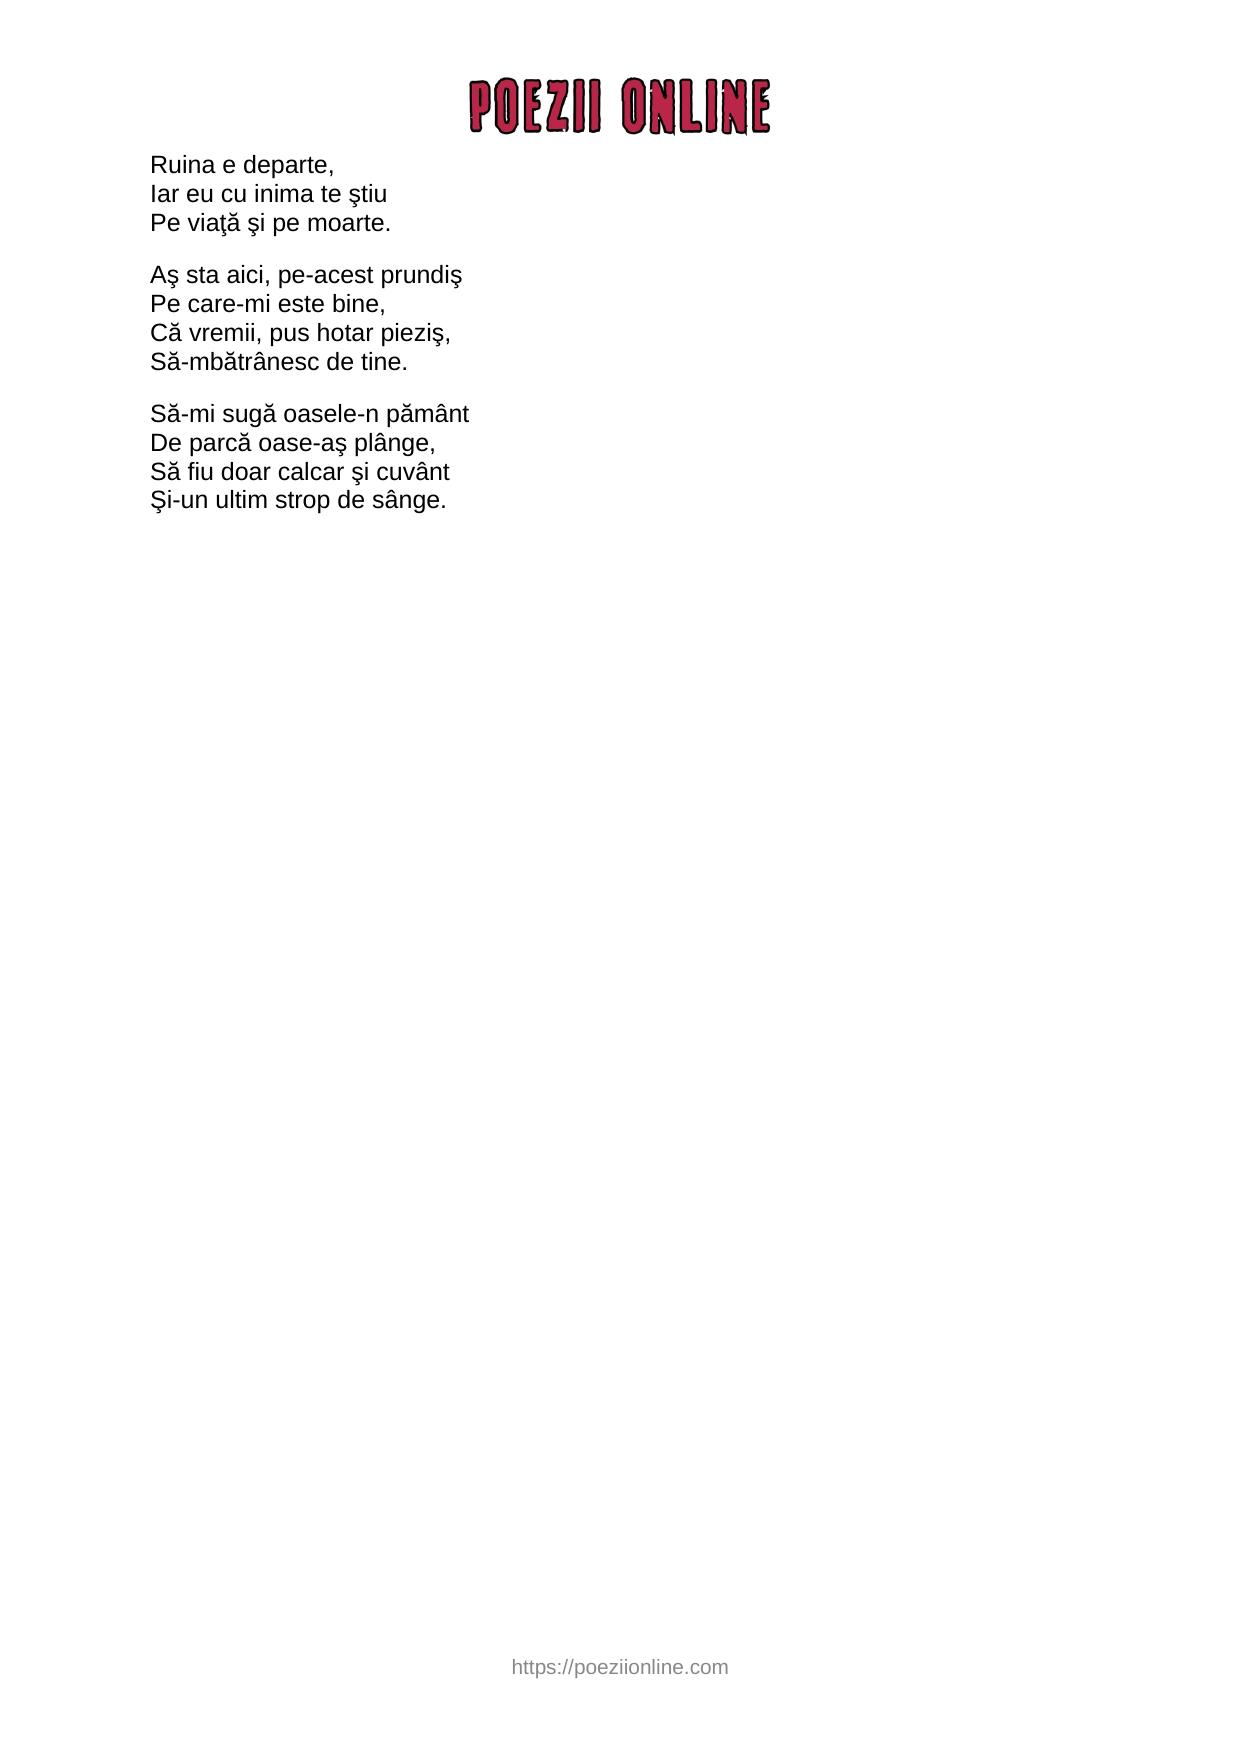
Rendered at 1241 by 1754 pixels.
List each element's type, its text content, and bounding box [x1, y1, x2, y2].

text Să-mi sugă oasele-n pământ [150, 399, 1090, 428]
text Iar eu cu inima te ştiu [150, 179, 1090, 207]
text Pe viaţă şi pe moarte. [150, 207, 1090, 236]
text Şi-un ultim strop de sânge. [150, 485, 1090, 514]
text De parcă oase-aş plânge, [150, 428, 1090, 457]
text Să-mbătrânesc de tine. [150, 346, 1090, 375]
text Ruina e departe, [150, 150, 1090, 179]
picture [463, 74, 777, 138]
text Că vremii, pus hotar pieziş, [150, 318, 1090, 346]
text Aş sta aici, pe-acest prundiş [150, 260, 1090, 289]
text Să fiu doar calcar şi cuvânt [150, 457, 1090, 485]
text Pe care-mi este bine, [150, 289, 1090, 318]
